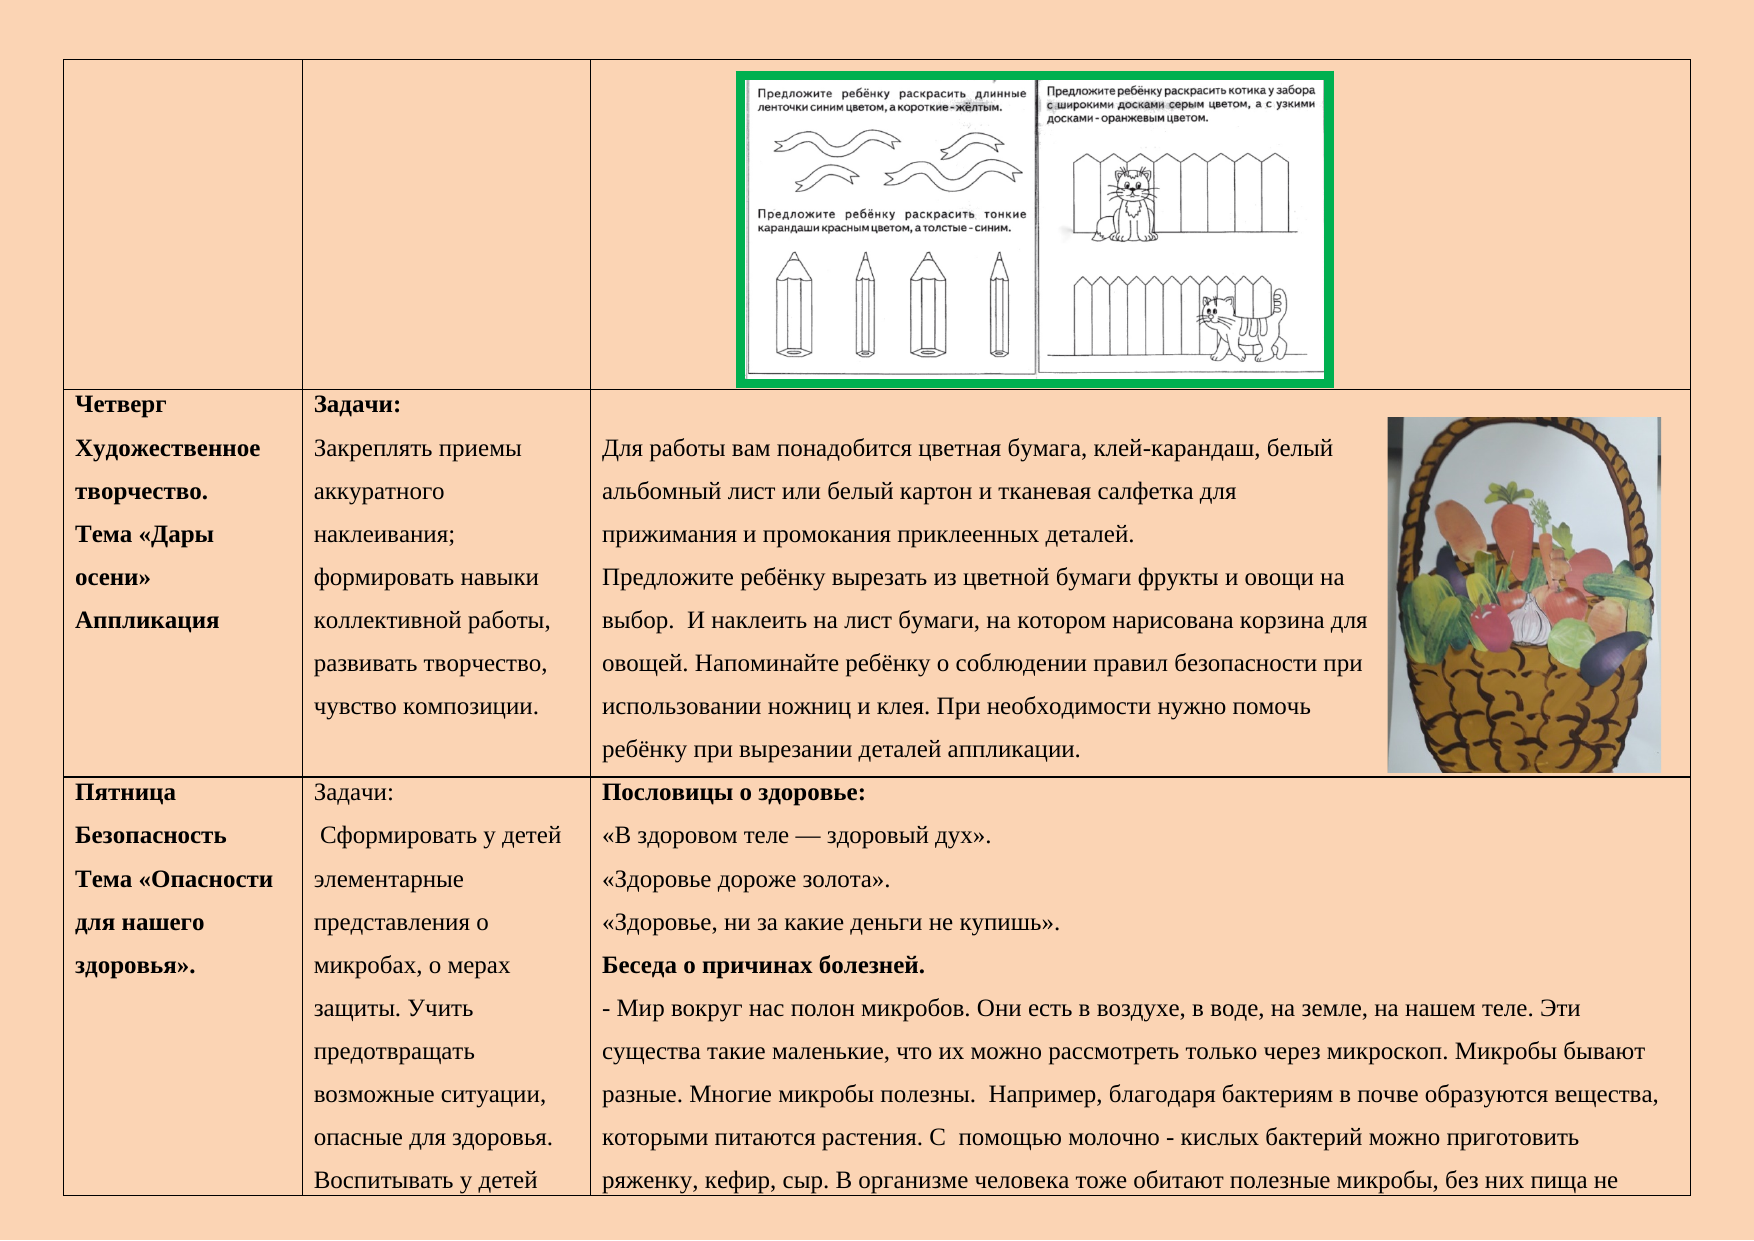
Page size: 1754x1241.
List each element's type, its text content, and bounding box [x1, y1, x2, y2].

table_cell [64, 60, 302, 388]
table_cell Четверг Художественное творчество. Тема «Дары осени» Аппликация [64, 390, 302, 773]
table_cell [591, 775, 1690, 1195]
table_cell Задачи: Закреплять приемы аккуратного наклеивания; формировать навыки коллективной работы, развивать творчество, чувство композиции. [303, 390, 590, 773]
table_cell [303, 60, 590, 388]
picture [1386, 417, 1662, 426]
table_cell Для работы вам понадобится цветная бумага, клей-карандаш, белый альбомный лист или белый картон и тканевая салфетка для прижимания и промокания приклеенных деталей. Предложите ребёнку вырезать из цветной бумаги фрукты и овощи на выбор. И наклеить на лист бумаги, на котором нарисована корзина для овощей. Напоминайте ребёнку о соблюдении правил безопасности при использовании ножниц и клея. При необходимости нужно помочь ребёнку при вырезании деталей аппликации. [591, 390, 1690, 773]
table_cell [591, 60, 1690, 388]
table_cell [303, 775, 590, 1195]
picture [745, 369, 1324, 379]
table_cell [64, 775, 302, 1195]
